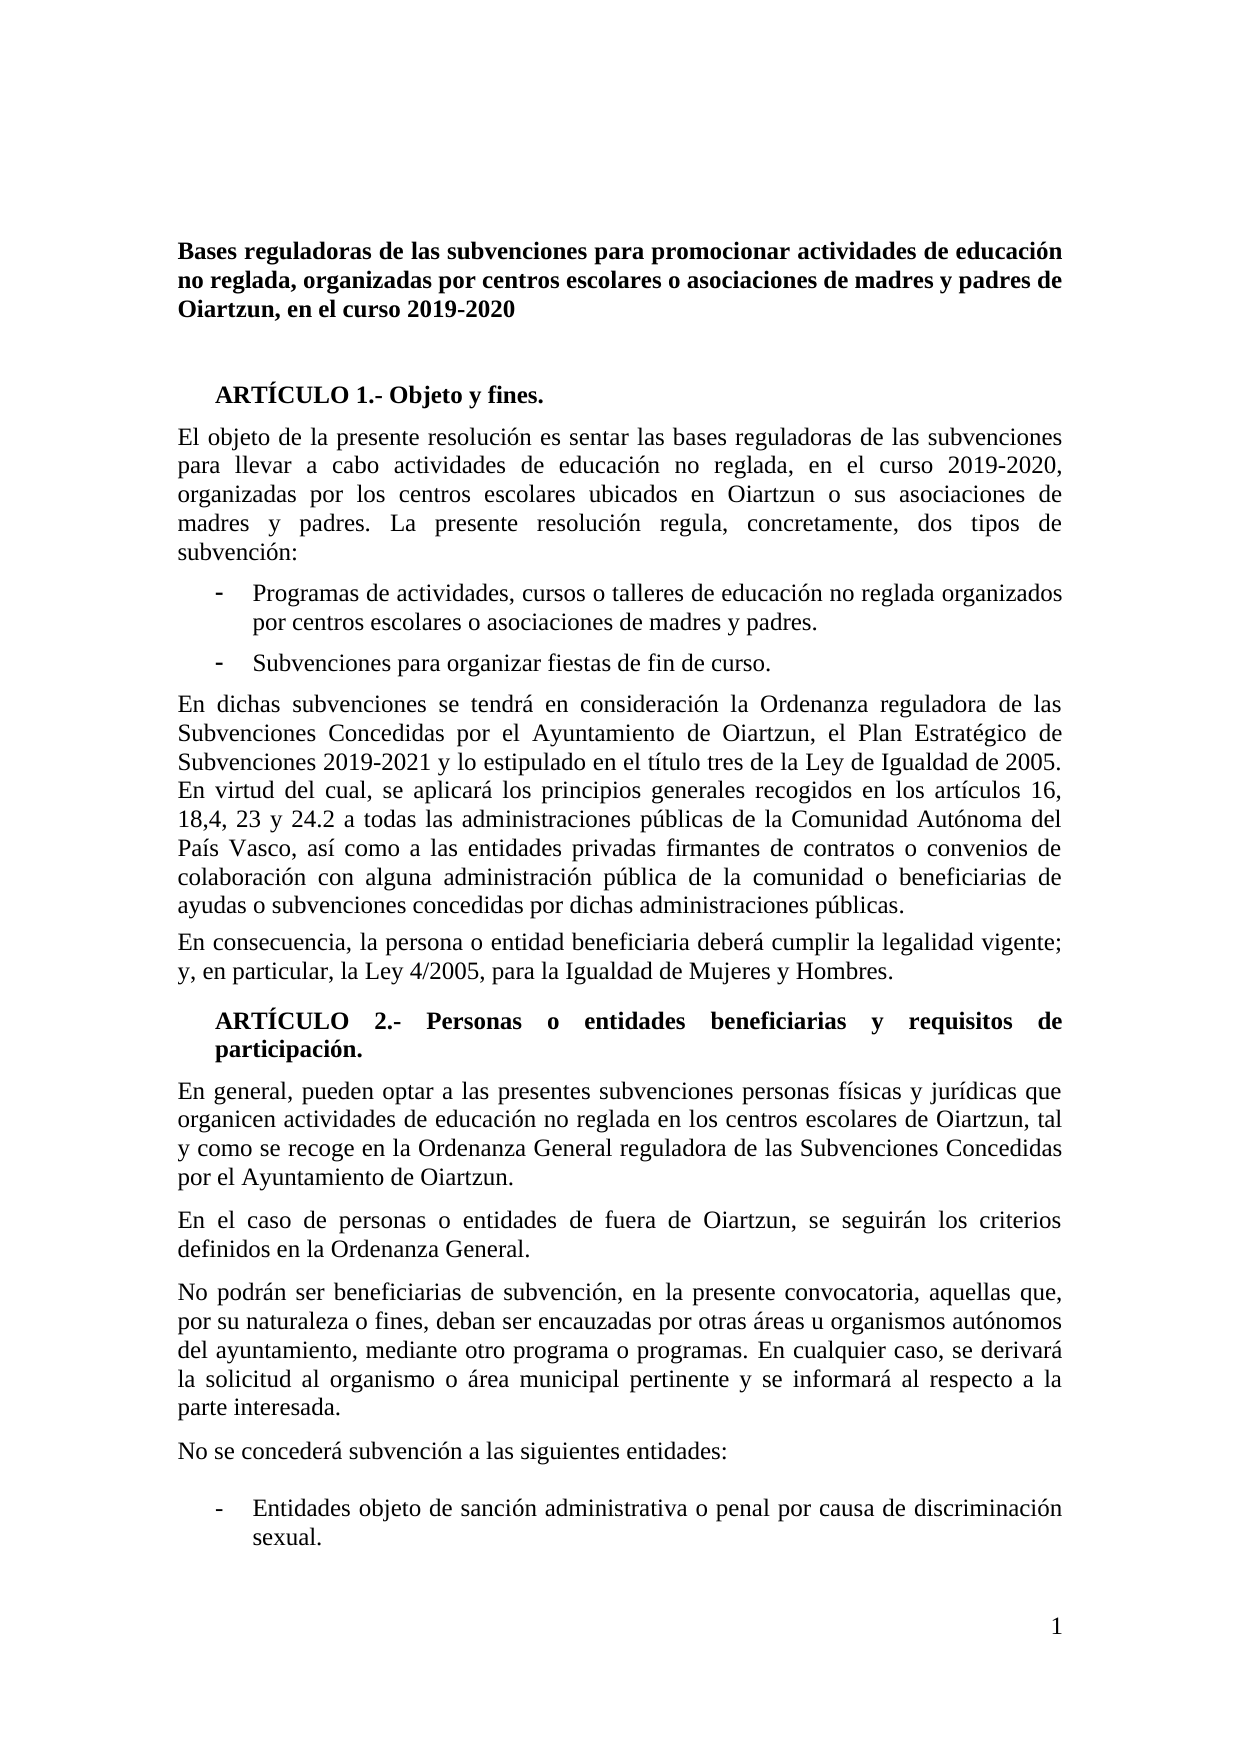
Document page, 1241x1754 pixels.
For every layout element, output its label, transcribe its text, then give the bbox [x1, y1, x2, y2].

text En consecuencia, la persona o entidad beneficiaria deberá cumplir la legalidad vigente; y, en particular, la Ley 4/2005, para la Igualdad de Mujeres y Hombres. [177, 927, 1063, 985]
text No podrán ser beneficiarias de subvención, en la presente convocatoria, aquellas que, por su naturaleza o fines, deban ser encauzadas por otras áreas u organismos autónomos del ayuntamiento, mediante otro programa o programas. En cualquier caso, se derivará la solicitud al organismo o área municipal pertinente y se informará al respecto a la parte interesada. [177, 1277, 1063, 1421]
subtitle ARTÍCULO 2.- Personas o entidades beneficiarias y requisitos de participación. [215, 1006, 1063, 1063]
text El objeto de la presente resolución es sentar las bases reguladoras de las subvenciones para llevar a cabo actividades de educación no reglada, en el curso 2019-2020, organizadas por los centros escolares ubicados en Oiartzun o sus asociaciones de madres y padres. La presente resolución regula, concretamente, dos tipos de subvención: [177, 422, 1063, 565]
text En dichas subvenciones se tendrá en consideración la Ordenanza reguladora de las Subvenciones Concedidas por el Ayuntamiento de Oiartzun, el Plan Estratégico de Subvenciones 2019-2021 y lo estipulado en el título tres de la Ley de Igualdad de 2005. En virtud del cual, se aplicará los principios generales recogidos en los artículos 16, 18,4, 23 y 24.2 a todas las administraciones públicas de la Comunidad Autónoma del País Vasco, así como a las entidades privadas firmantes de contratos o convenios de colaboración con alguna administración pública de la comunidad o beneficiarias de ayudas o subvenciones concedidas por dichas administraciones públicas. [177, 689, 1063, 919]
text En el caso de personas o entidades de fuera de Oiartzun, se seguirán los criterios definidos en la Ordenanza General. [177, 1205, 1063, 1263]
text En general, pueden optar a las presentes subvenciones personas físicas y jurídicas que organicen actividades de educación no reglada en los centros escolares de Oiartzun, tal y como se recoge en la Ordenanza General reguladora de las Subvenciones Concedidas por el Ayuntamiento de Oiartzun. [177, 1076, 1063, 1191]
text No se concederá subvención a las siguientes entidades: [177, 1436, 1063, 1464]
list Subvenciones para organizar fiestas de fin de curso. [215, 648, 1063, 677]
text Bases reguladoras de las subvenciones para promocionar actividades de educación no reglada, organizadas por centros escolares o asociaciones de madres y padres de Oiartzun, en el curso 2019-2020 [177, 236, 1063, 322]
subtitle ARTÍCULO 1.- Objeto y fines. [215, 380, 1063, 409]
list Entidades objeto de sanción administrativa o penal por causa de discriminación sexual. [215, 1493, 1063, 1551]
list Programas de actividades, cursos o talleres de educación no reglada organizados por centros escolares o asociaciones de madres y padres. [215, 578, 1063, 635]
